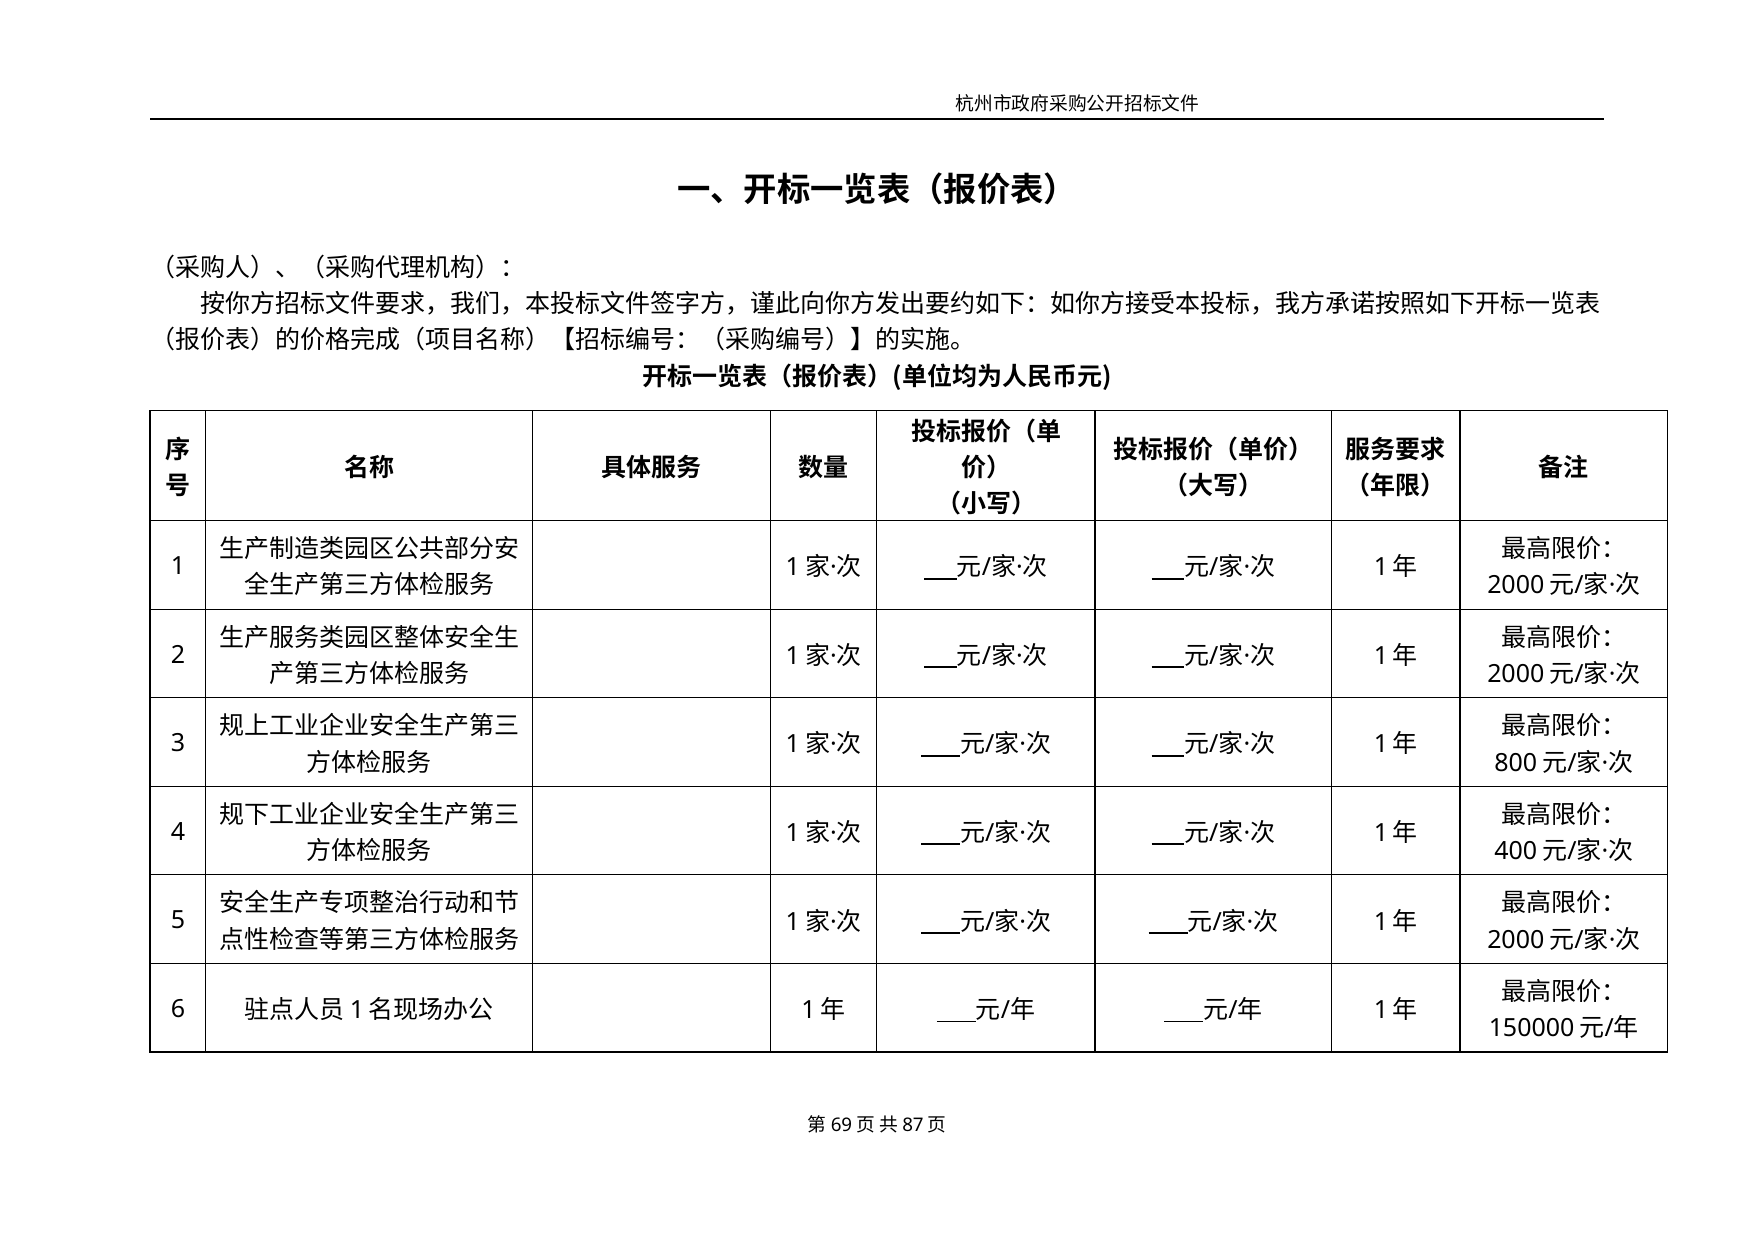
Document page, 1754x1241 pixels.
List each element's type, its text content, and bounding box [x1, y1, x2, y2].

table_cell 元/家·次 [877, 787, 1094, 874]
table_header 名称 [206, 411, 532, 520]
text （采购人）、（采购代理机构）： [150, 247, 1604, 283]
table_cell 1 [151, 521, 205, 609]
table_cell 元/年 [877, 964, 1094, 1051]
table_cell 元/家·次 [1096, 521, 1331, 609]
table_cell 元/家·次 [1096, 698, 1331, 786]
table_cell 4 [151, 787, 205, 874]
table_cell 最高限价： 2000元/家·次 [1461, 610, 1667, 697]
table_cell 1家·次 [771, 787, 876, 874]
table_cell 1家·次 [771, 610, 876, 697]
table_cell 驻点人员1名现场办公 [206, 964, 532, 1051]
table_header 投标报价（单价） （小写） [877, 411, 1094, 520]
table_header 投标报价（单价） （大写） [1096, 411, 1331, 520]
table_cell [533, 698, 770, 786]
table_cell [533, 787, 770, 874]
table_cell 1年 [1332, 610, 1459, 697]
table_cell 1家·次 [771, 521, 876, 609]
table_cell 1家·次 [771, 875, 876, 963]
table_cell 最高限价： 400元/家·次 [1461, 787, 1667, 874]
table_cell 5 [151, 875, 205, 963]
text 开标一览表（报价表）(单位均为人民币元) [150, 356, 1604, 392]
table_cell 元/家·次 [877, 521, 1094, 609]
table_cell 最高限价： 2000元/家·次 [1461, 875, 1667, 963]
table_cell 1家·次 [771, 698, 876, 786]
table_cell 生产服务类园区整体安全生产第三方体检服务 [206, 610, 532, 697]
table_cell [533, 875, 770, 963]
table_cell 元/家·次 [1096, 610, 1331, 697]
table_cell 6 [151, 964, 205, 1051]
table_header 服务要求 （年限） [1332, 411, 1459, 520]
table_cell 元/家·次 [1096, 787, 1331, 874]
table_cell 元/家·次 [877, 610, 1094, 697]
table_cell 1年 [1332, 698, 1459, 786]
table_header 备注 [1461, 411, 1667, 520]
table_cell [533, 964, 770, 1051]
table_cell 最高限价： 800元/家·次 [1461, 698, 1667, 786]
table_cell 1年 [1332, 521, 1459, 609]
table_cell 规上工业企业安全生产第三方体检服务 [206, 698, 532, 786]
table_cell 元/年 [1096, 964, 1331, 1051]
table_cell 元/家·次 [1096, 875, 1331, 963]
table_cell 3 [151, 698, 205, 786]
table_cell [533, 610, 770, 697]
table_cell 元/家·次 [877, 698, 1094, 786]
table_header 数量 [771, 411, 876, 520]
table_cell 1年 [1332, 787, 1459, 874]
text 按你方招标文件要求，我们，本投标文件签字方，谨此向你方发出要约如下：如你方接受本投标，我方承诺按照如下开标一览表（报价表）的价格完成（项目名称）【招标编号：（采购编号）】的实施。 [150, 283, 1604, 356]
text 一、开标一览表（报价表） [150, 162, 1604, 211]
table_cell 1年 [1332, 964, 1459, 1051]
table_header 序号 [151, 411, 205, 520]
table_cell 1年 [1332, 875, 1459, 963]
table_cell 生产制造类园区公共部分安全生产第三方体检服务 [206, 521, 532, 609]
table_cell 元/家·次 [877, 875, 1094, 963]
table_cell 最高限价： 150000元/年 [1461, 964, 1667, 1051]
table_header 具体服务 [533, 411, 770, 520]
table_cell 最高限价： 2000元/家·次 [1461, 521, 1667, 609]
table_cell 1年 [771, 964, 876, 1051]
table_cell 安全生产专项整治行动和节点性检查等第三方体检服务 [206, 875, 532, 963]
table_cell [533, 521, 770, 609]
table_cell 2 [151, 610, 205, 697]
table_cell 规下工业企业安全生产第三方体检服务 [206, 787, 532, 874]
